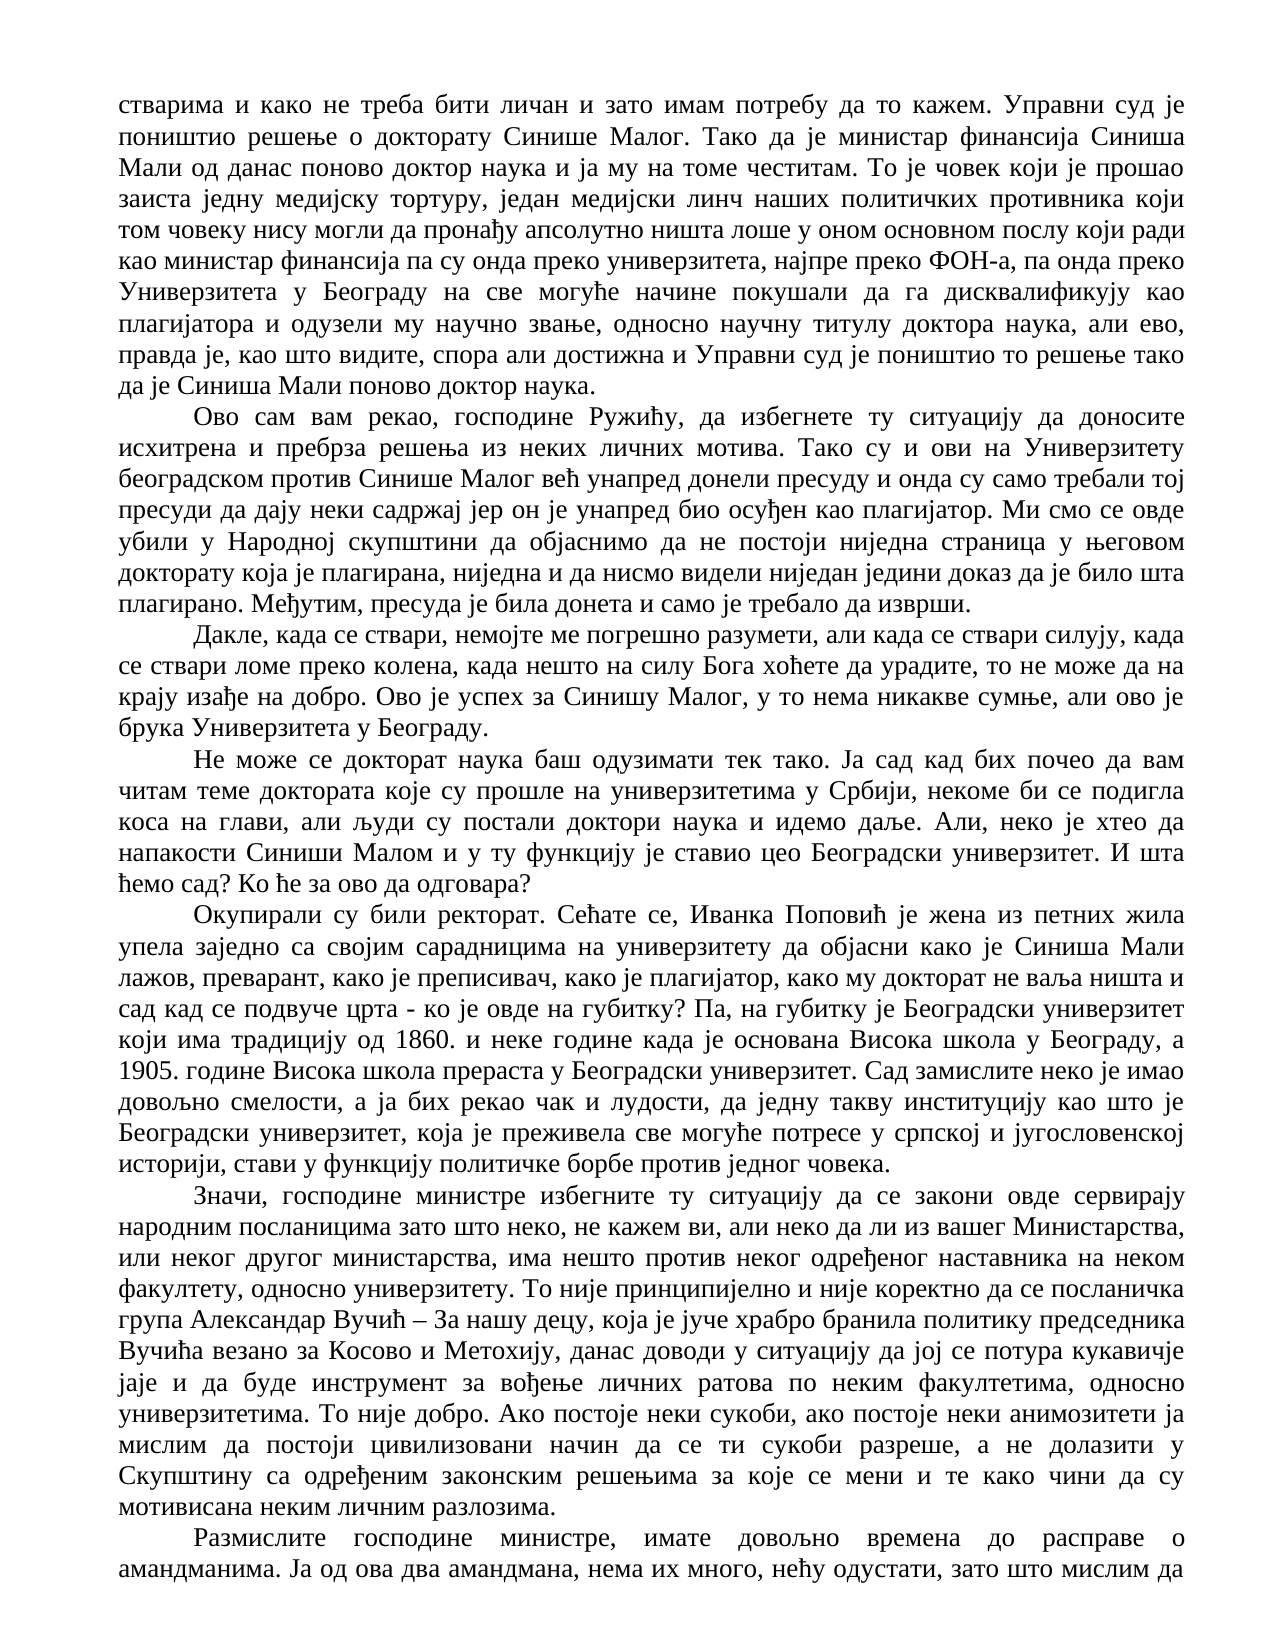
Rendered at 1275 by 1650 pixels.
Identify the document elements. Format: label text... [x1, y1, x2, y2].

text Значи, господине министре избегните ту ситуацију да се закони овде сервирају народним посланицима зато што неко, не кажем ви, али неко да ли из вашег Министарства, или неког другог министарства, има нешто против неког одређеног наставника на неком факултету, односно универзитету. То није принципијелно и није коректно да се посланичка група Александар Вучић – За нашу децу, која је јуче храбро бранила политику председника Вучића везано за Косово и Метохију, данас доводи у ситуацију да јој се потура кукавичје јаје и да буде инструмент за вођење личних ратова по неким факултетима, односно универзитетима. То није добро. Ако постоје неки сукоби, ако постоје неки анимозитети ја мислим да постоји цивилизовани начин да се ти сукоби разреше, а не долазити у Скупштину са одређеним законским решењима за које се мени и те како чини да су мотивисана неким личним разлозима. [118, 1179, 1186, 1521]
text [118, 89, 1186, 400]
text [118, 1521, 1186, 1584]
text Окупирали су били ректорат. Сећате се, Иванка Поповић је жена из петних жила упела заједно са својим сарадницима на универзитету да објасни како је Синиша Мали лажов, преварант, како је преписивач, како је плагијатор, како му докторат не ваља ништа и сад кад се подвуче црта - ко је овде на губитку? Па, на губитку је Београдски универзитет који има традицију од 1860. и неке године када је основана Висока школа у Београду, а 1905. године Висока школа прераста у Београдски универзитет. Сад замислите неко је имао довољно смелости, а ја бих рекао чак и лудости, да једну такву институцију као што је Београдски универзитет, која је преживела све могуће потресе у српској и југословенској историји, стави у функцију политичке борбе против једног човека. [118, 898, 1186, 1179]
text Дакле, када се ствари, немојте ме погрешно разумети, али када се ствари силују, када се ствари ломе преко колена, када нешто на силу Бога хоћете да урадите, то не може да на крају изађе на добро. Ово је успех за Синишу Малог, у то нема никакве сумње, али ово је брука Универзитета у Београду. [118, 618, 1186, 743]
text Ово сам вам рекао, господине Ружићу, да избегнете ту ситуацију да доносите исхитрена и пребрза решења из неких личних мотива. Тако су и ови на Универзитету београдском против Синише Малог већ унапред донели пресуду и онда су само требали тој пресуди да дају неки садржај јер он је унапред био осуђен као плагијатор. Ми смо се овде убили у Народној скупштини да објаснимо да не постоји ниједна страница у његовом докторату која је плагирана, ниједна и да нисмо видели ниједан једини доказ да је било шта плагирано. Међутим, пресуда је била донета и само је требало да изврши. [118, 400, 1186, 618]
text Не може се докторат наука баш одузимати тек тако. Ја сад кад бих почео да вам читам теме доктората које су прошле на универзитетима у Србији, некоме би се подигла коса на глави, али људи су постали доктори наука и идемо даље. Али, неко је хтео да напакости Синиши Малом и у ту функцију је ставио цео Београдски универзитет. И шта ћемо сад? Ко ће за ово да одговара? [118, 743, 1186, 898]
